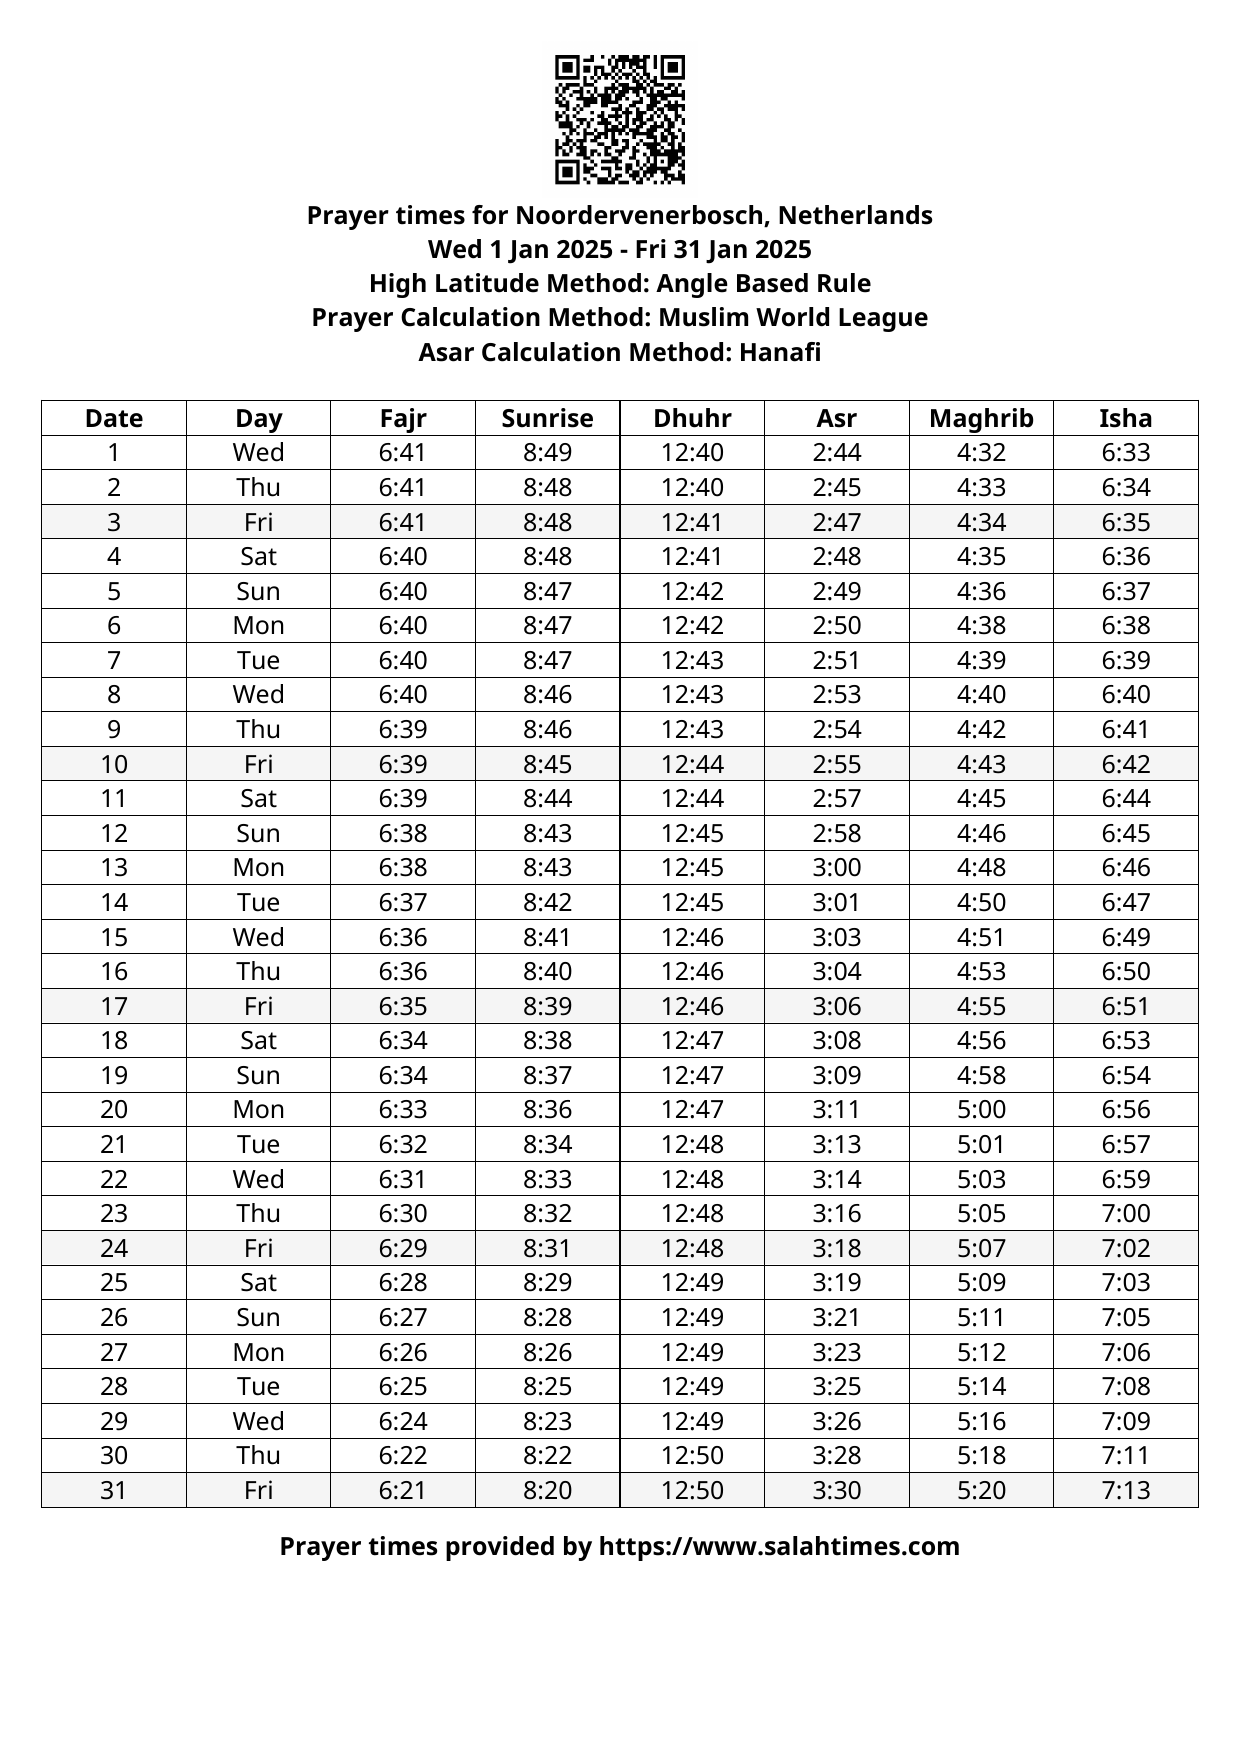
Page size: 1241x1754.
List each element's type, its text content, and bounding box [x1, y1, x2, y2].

table_cell 12:43 [621, 712, 764, 746]
table_cell 5:12 [910, 1335, 1053, 1368]
table_cell Mon [187, 1093, 330, 1126]
table_cell 8:47 [476, 609, 619, 642]
table_cell 7:02 [1054, 1231, 1198, 1264]
table_cell 14 [42, 885, 186, 919]
table_cell 2:54 [765, 712, 909, 746]
table_cell 4:55 [910, 989, 1053, 1022]
table_cell 5:18 [910, 1439, 1053, 1472]
table_cell 3:00 [765, 851, 909, 884]
table_cell Thu [187, 1196, 330, 1230]
table_cell 12:40 [621, 470, 764, 504]
table_cell 8:25 [476, 1369, 619, 1403]
table_cell 8:38 [476, 1024, 619, 1057]
table_cell 17 [42, 989, 186, 1022]
table_cell 4:58 [910, 1058, 1053, 1092]
table_cell 7:11 [1054, 1439, 1198, 1472]
table_cell 6:22 [331, 1439, 475, 1472]
table_cell Tue [187, 1127, 330, 1161]
table_cell 6:27 [331, 1300, 475, 1334]
table_cell 6:38 [1054, 609, 1198, 642]
table_cell 8:48 [476, 470, 619, 504]
table_cell 8:36 [476, 1093, 619, 1126]
table_cell 27 [42, 1335, 186, 1368]
table_cell 6:59 [1054, 1162, 1198, 1195]
table_cell 3:13 [765, 1127, 909, 1161]
table_cell 12:45 [621, 816, 764, 849]
table_cell 16 [42, 954, 186, 988]
table_cell 8:34 [476, 1127, 619, 1161]
table_cell 8:20 [476, 1473, 619, 1507]
table_cell 18 [42, 1024, 186, 1057]
table_cell 6:41 [331, 436, 475, 469]
table_cell 12:46 [621, 920, 764, 953]
table_cell 12:45 [621, 851, 764, 884]
table_cell 8:49 [476, 436, 619, 469]
table_cell 8:28 [476, 1300, 619, 1334]
table_cell 12:46 [621, 989, 764, 1022]
table_cell 5:00 [910, 1093, 1053, 1126]
table_cell 8:47 [476, 574, 619, 607]
table_cell 3:04 [765, 954, 909, 988]
table_cell 12:49 [621, 1369, 764, 1403]
table_cell 6:36 [1054, 539, 1198, 573]
table_cell Thu [187, 712, 330, 746]
table_cell 6:39 [331, 712, 475, 746]
table_cell 8 [42, 678, 186, 711]
table_cell 8:48 [476, 505, 619, 538]
table_cell 4:35 [910, 539, 1053, 573]
table_cell Sun [187, 574, 330, 607]
table_cell 3:23 [765, 1335, 909, 1368]
table_cell 6:41 [331, 505, 475, 538]
table_cell Thu [187, 470, 330, 504]
table_cell 3:16 [765, 1196, 909, 1230]
table_cell Fri [187, 1231, 330, 1264]
table_cell 8:22 [476, 1439, 619, 1472]
table_cell Fri [187, 989, 330, 1022]
table_cell 8:42 [476, 885, 619, 919]
table_cell 6:34 [1054, 470, 1198, 504]
table_cell 6:40 [331, 539, 475, 573]
table_header Sunrise [476, 401, 619, 434]
table_cell 3:06 [765, 989, 909, 1022]
table_cell 7:08 [1054, 1369, 1198, 1403]
table_cell 7:05 [1054, 1300, 1198, 1334]
table_cell 12:40 [621, 436, 764, 469]
table_cell 4:50 [910, 885, 1053, 919]
table_cell 6:37 [331, 885, 475, 919]
table_cell 4:32 [910, 436, 1053, 469]
table_cell 8:33 [476, 1162, 619, 1195]
table_cell 7:06 [1054, 1335, 1198, 1368]
table_cell 20 [42, 1093, 186, 1126]
table_cell 8:48 [476, 539, 619, 573]
table_header Date [42, 401, 186, 434]
table_cell 12:49 [621, 1300, 764, 1334]
table_cell 12:47 [621, 1093, 764, 1126]
table_cell 2:45 [765, 470, 909, 504]
table_cell 4:45 [910, 781, 1053, 815]
table_cell 5:11 [910, 1300, 1053, 1334]
table_cell 28 [42, 1369, 186, 1403]
table_cell 4:51 [910, 920, 1053, 953]
table_cell 7 [42, 643, 186, 677]
table_cell 12:45 [621, 885, 764, 919]
text High Latitude Method: Angle Based Rule [42, 266, 1198, 300]
table_cell 12:43 [621, 643, 764, 677]
table_cell 4:38 [910, 609, 1053, 642]
table_cell 6:33 [331, 1093, 475, 1126]
table_cell 11 [42, 781, 186, 815]
table_cell 3:21 [765, 1300, 909, 1334]
table_cell 2 [42, 470, 186, 504]
table_cell 3 [42, 505, 186, 538]
table_cell 4 [42, 539, 186, 573]
table_cell 1 [42, 436, 186, 469]
table_cell Sat [187, 1024, 330, 1057]
table_cell 12:47 [621, 1024, 764, 1057]
table_cell 4:56 [910, 1024, 1053, 1057]
table_cell Fri [187, 505, 330, 538]
text Prayer times provided by https://www.salahtimes.com [42, 1528, 1198, 1563]
table_header Fajr [331, 401, 475, 434]
table_cell 2:57 [765, 781, 909, 815]
table_cell 6:53 [1054, 1024, 1198, 1057]
table_cell 6:35 [1054, 505, 1198, 538]
table_cell 2:58 [765, 816, 909, 849]
table_cell 6:34 [331, 1024, 475, 1057]
table_cell 6:40 [331, 609, 475, 642]
table_cell 24 [42, 1231, 186, 1264]
table_cell 29 [42, 1404, 186, 1437]
table_cell 4:46 [910, 816, 1053, 849]
table_cell 3:18 [765, 1231, 909, 1264]
table_cell 6:42 [1054, 747, 1198, 780]
table_cell 12:42 [621, 609, 764, 642]
table_cell Wed [187, 920, 330, 953]
table_cell Sun [187, 816, 330, 849]
table_cell 3:09 [765, 1058, 909, 1092]
table_cell 6:38 [331, 816, 475, 849]
table_cell 6:40 [1054, 678, 1198, 711]
table_cell 4:33 [910, 470, 1053, 504]
table_cell 2:47 [765, 505, 909, 538]
table_cell Sun [187, 1058, 330, 1092]
table_cell Sat [187, 539, 330, 573]
table_cell 6:35 [331, 989, 475, 1022]
table_cell 6:49 [1054, 920, 1198, 953]
table_cell 22 [42, 1162, 186, 1195]
table_cell 6:40 [331, 574, 475, 607]
table_cell 6:37 [1054, 574, 1198, 607]
table_cell 4:48 [910, 851, 1053, 884]
table_cell Mon [187, 1335, 330, 1368]
table_cell 12:48 [621, 1162, 764, 1195]
table_cell Mon [187, 609, 330, 642]
table_cell 21 [42, 1127, 186, 1161]
table_cell 2:49 [765, 574, 909, 607]
table_cell 6:31 [331, 1162, 475, 1195]
table_cell Thu [187, 954, 330, 988]
table_cell 6:38 [331, 851, 475, 884]
table_cell 8:29 [476, 1266, 619, 1299]
table_cell 6:40 [331, 643, 475, 677]
table_cell 6:28 [331, 1266, 475, 1299]
table_cell 2:48 [765, 539, 909, 573]
table_cell 3:01 [765, 885, 909, 919]
table_cell 6:36 [331, 954, 475, 988]
table_cell 6:47 [1054, 885, 1198, 919]
table_cell 4:43 [910, 747, 1053, 780]
table_cell 8:40 [476, 954, 619, 988]
table_cell 6:45 [1054, 816, 1198, 849]
table_cell 13 [42, 851, 186, 884]
table_cell 19 [42, 1058, 186, 1092]
table_cell Tue [187, 1369, 330, 1403]
table_cell 6:34 [331, 1058, 475, 1092]
text Asar Calculation Method: Hanafi [42, 334, 1198, 368]
table_cell 6:25 [331, 1369, 475, 1403]
table_cell 6:54 [1054, 1058, 1198, 1092]
table_cell 6:39 [331, 781, 475, 815]
table_cell Thu [187, 1439, 330, 1472]
table_cell 5:01 [910, 1127, 1053, 1161]
table_cell 6:39 [1054, 643, 1198, 677]
table_cell 8:31 [476, 1231, 619, 1264]
table_cell 6:24 [331, 1404, 475, 1437]
table_cell 12:49 [621, 1335, 764, 1368]
table_cell 3:14 [765, 1162, 909, 1195]
table_cell 30 [42, 1439, 186, 1472]
table_cell 26 [42, 1300, 186, 1334]
table_cell 3:03 [765, 920, 909, 953]
table_cell 8:23 [476, 1404, 619, 1437]
table_cell 8:32 [476, 1196, 619, 1230]
table_cell 12 [42, 816, 186, 849]
table_cell 7:03 [1054, 1266, 1198, 1299]
table_cell 6:33 [1054, 436, 1198, 469]
table_cell 8:43 [476, 816, 619, 849]
table_cell 6:40 [331, 678, 475, 711]
table_cell Wed [187, 1404, 330, 1437]
table_cell 6:46 [1054, 851, 1198, 884]
table_cell Sun [187, 1300, 330, 1334]
table_cell 5:03 [910, 1162, 1053, 1195]
table_cell 7:09 [1054, 1404, 1198, 1437]
table_cell 6:30 [331, 1196, 475, 1230]
table_cell 8:46 [476, 712, 619, 746]
table_cell 12:49 [621, 1266, 764, 1299]
table_cell Tue [187, 643, 330, 677]
table_cell Wed [187, 436, 330, 469]
table_cell 25 [42, 1266, 186, 1299]
table_cell 2:44 [765, 436, 909, 469]
table_header Maghrib [910, 401, 1053, 434]
table_cell 4:40 [910, 678, 1053, 711]
table_cell 3:30 [765, 1473, 909, 1507]
table_cell 6:26 [331, 1335, 475, 1368]
table_cell 8:26 [476, 1335, 619, 1368]
table_cell Tue [187, 885, 330, 919]
table_header Asr [765, 401, 909, 434]
table_cell Wed [187, 1162, 330, 1195]
table_cell 4:42 [910, 712, 1053, 746]
table_cell 12:50 [621, 1439, 764, 1472]
table_cell 8:43 [476, 851, 619, 884]
table_cell 3:28 [765, 1439, 909, 1472]
table_cell 3:19 [765, 1266, 909, 1299]
table_cell 7:00 [1054, 1196, 1198, 1230]
table_cell 12:48 [621, 1196, 764, 1230]
table_cell 9 [42, 712, 186, 746]
table_cell 5:05 [910, 1196, 1053, 1230]
table_cell Fri [187, 1473, 330, 1507]
table_cell 6:50 [1054, 954, 1198, 988]
table_header Isha [1054, 401, 1198, 434]
table_cell 6:29 [331, 1231, 475, 1264]
table_cell 8:45 [476, 747, 619, 780]
table_cell 2:50 [765, 609, 909, 642]
table_cell 6:44 [1054, 781, 1198, 815]
table_cell 7:13 [1054, 1473, 1198, 1507]
table_cell 12:48 [621, 1231, 764, 1264]
table_cell 5:16 [910, 1404, 1053, 1437]
table_cell 3:26 [765, 1404, 909, 1437]
table_cell Mon [187, 851, 330, 884]
table_cell 23 [42, 1196, 186, 1230]
table_cell 8:39 [476, 989, 619, 1022]
table_cell 2:55 [765, 747, 909, 780]
table_cell 12:49 [621, 1404, 764, 1437]
table_cell 6:51 [1054, 989, 1198, 1022]
table_cell 5:20 [910, 1473, 1053, 1507]
table_cell 4:53 [910, 954, 1053, 988]
table_cell 6:32 [331, 1127, 475, 1161]
table_cell 3:08 [765, 1024, 909, 1057]
table_cell 8:44 [476, 781, 619, 815]
table_cell Fri [187, 747, 330, 780]
table_cell 10 [42, 747, 186, 780]
table_cell 4:39 [910, 643, 1053, 677]
table_cell 8:47 [476, 643, 619, 677]
table_cell 15 [42, 920, 186, 953]
table_cell 6:56 [1054, 1093, 1198, 1126]
table_cell 6:41 [1054, 712, 1198, 746]
table_cell 12:46 [621, 954, 764, 988]
table_cell 12:47 [621, 1058, 764, 1092]
table_cell 2:53 [765, 678, 909, 711]
table_cell 12:44 [621, 781, 764, 815]
table_cell Sat [187, 781, 330, 815]
table_cell Sat [187, 1266, 330, 1299]
table_cell 3:11 [765, 1093, 909, 1126]
table_cell 4:36 [910, 574, 1053, 607]
table_cell 12:50 [621, 1473, 764, 1507]
table_cell Wed [187, 678, 330, 711]
table_cell 8:46 [476, 678, 619, 711]
table_cell 6:41 [331, 470, 475, 504]
table_cell 8:41 [476, 920, 619, 953]
table_cell 2:51 [765, 643, 909, 677]
table_cell 6 [42, 609, 186, 642]
table_cell 4:34 [910, 505, 1053, 538]
table_cell 12:43 [621, 678, 764, 711]
text Wed 1 Jan 2025 - Fri 31 Jan 2025 [42, 232, 1198, 266]
table_header Dhuhr [621, 401, 764, 434]
table_cell 31 [42, 1473, 186, 1507]
table_cell 5:14 [910, 1369, 1053, 1403]
table_cell 5:09 [910, 1266, 1053, 1299]
table_cell 8:37 [476, 1058, 619, 1092]
table_cell 6:57 [1054, 1127, 1198, 1161]
table_cell 12:42 [621, 574, 764, 607]
table_cell 6:21 [331, 1473, 475, 1507]
text Prayer Calculation Method: Muslim World League [42, 300, 1198, 334]
table_cell 5:07 [910, 1231, 1053, 1264]
table_cell 6:36 [331, 920, 475, 953]
table_cell 12:44 [621, 747, 764, 780]
text Prayer times for Noordervenerbosch, Netherlands [42, 198, 1198, 232]
table_cell 6:39 [331, 747, 475, 780]
table_cell 12:41 [621, 539, 764, 573]
table_cell 5 [42, 574, 186, 607]
table_cell 3:25 [765, 1369, 909, 1403]
table_cell 12:41 [621, 505, 764, 538]
table_cell 12:48 [621, 1127, 764, 1161]
picture [542, 41, 699, 198]
table_header Day [187, 401, 330, 434]
